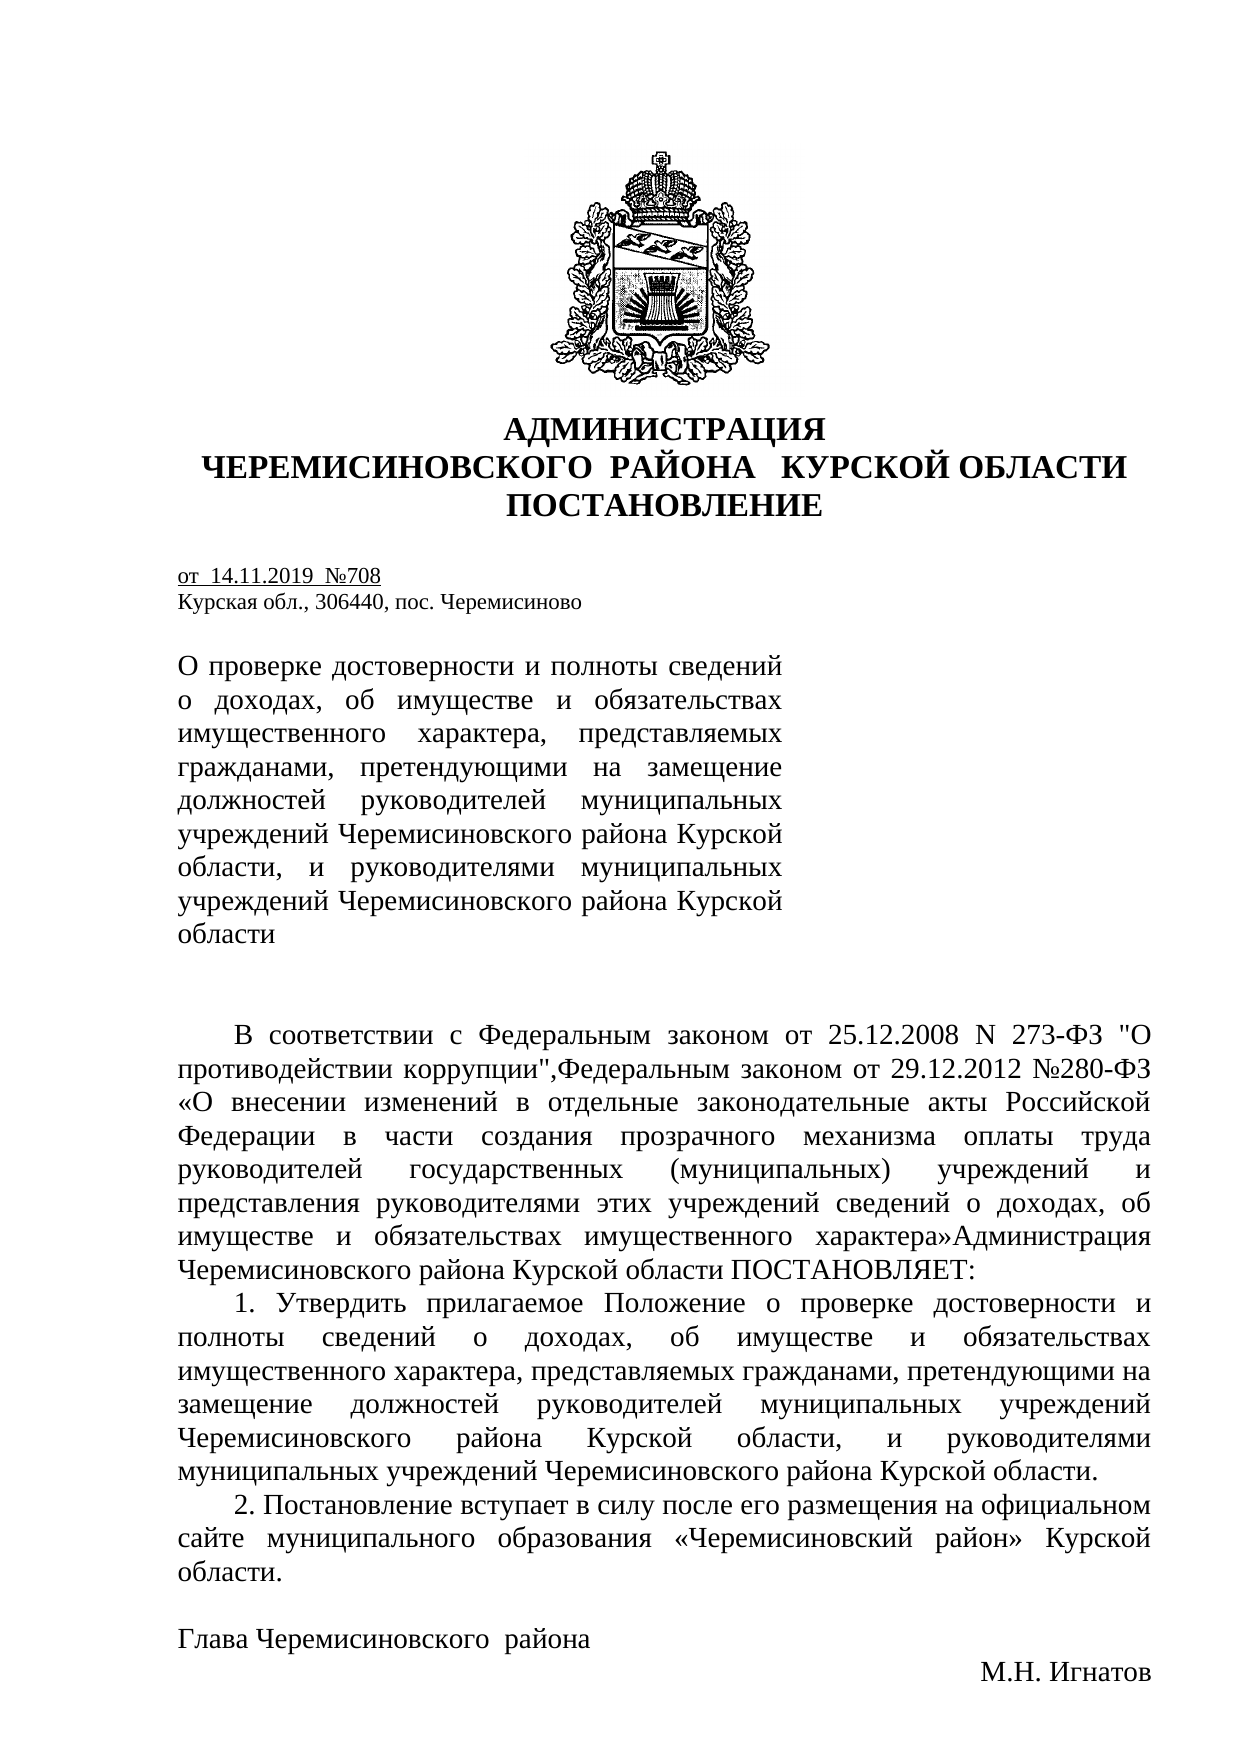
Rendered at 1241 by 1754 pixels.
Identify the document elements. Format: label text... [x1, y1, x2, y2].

text ЧЕРЕМИСИНОВСКОГО РАЙОНА КУРСКОЙ ОБЛАСТИ [177, 447, 1152, 485]
text АДМИНИСТРАЦИЯ [177, 409, 1152, 447]
text О проверке достоверности и полноты сведений о доходах, об имуществе и обязательствах имущественного характера, представляемых гражданами, претендующими на замещение должностей руководителей муниципальных учреждений Черемисиновского района Курской области, и руководителями муниципальных учреждений Черемисиновского района Курской области [177, 648, 783, 950]
text 1. Утвердить прилагаемое Положение о проверке достоверности и полноты сведений о доходах, об имуществе и обязательствах имущественного характера, представляемых гражданами, претендующими на замещение должностей руководителей муниципальных учреждений Черемисиновского района Курской области, и руководителями муниципальных учреждений Черемисиновского района Курской области. [177, 1286, 1152, 1487]
picture [523, 143, 805, 397]
text М.Н. Игнатов [177, 1654, 1152, 1688]
text Курская обл., 306440, пос. Черемисиново [177, 588, 1152, 615]
text ПОСТАНОВЛЕНИЕ [177, 485, 1152, 524]
text В соответствии с Федеральным законом от 25.12.2008 N 273-ФЗ "О противодействии коррупции",Федеральным законом от 29.12.2012 №280-ФЗ «О внесении изменений в отдельные законодательные акты Российской Федерации в части создания прозрачного механизма оплаты труда руководителей государственных (муниципальных) учреждений и представления руководителями этих учреждений сведений о доходах, об имуществе и обязательствах имущественного характера»Администрация Черемисиновского района Курской области ПОСТАНОВЛЯЕТ: [177, 1017, 1152, 1286]
text Глава Черемисиновского района [177, 1621, 1152, 1654]
text 2. Постановление вступает в силу после его размещения на официальном сайте муниципального образования «Черемисиновский район» Курской области. [177, 1487, 1152, 1587]
text от 14.11.2019 №708 [177, 562, 1152, 588]
